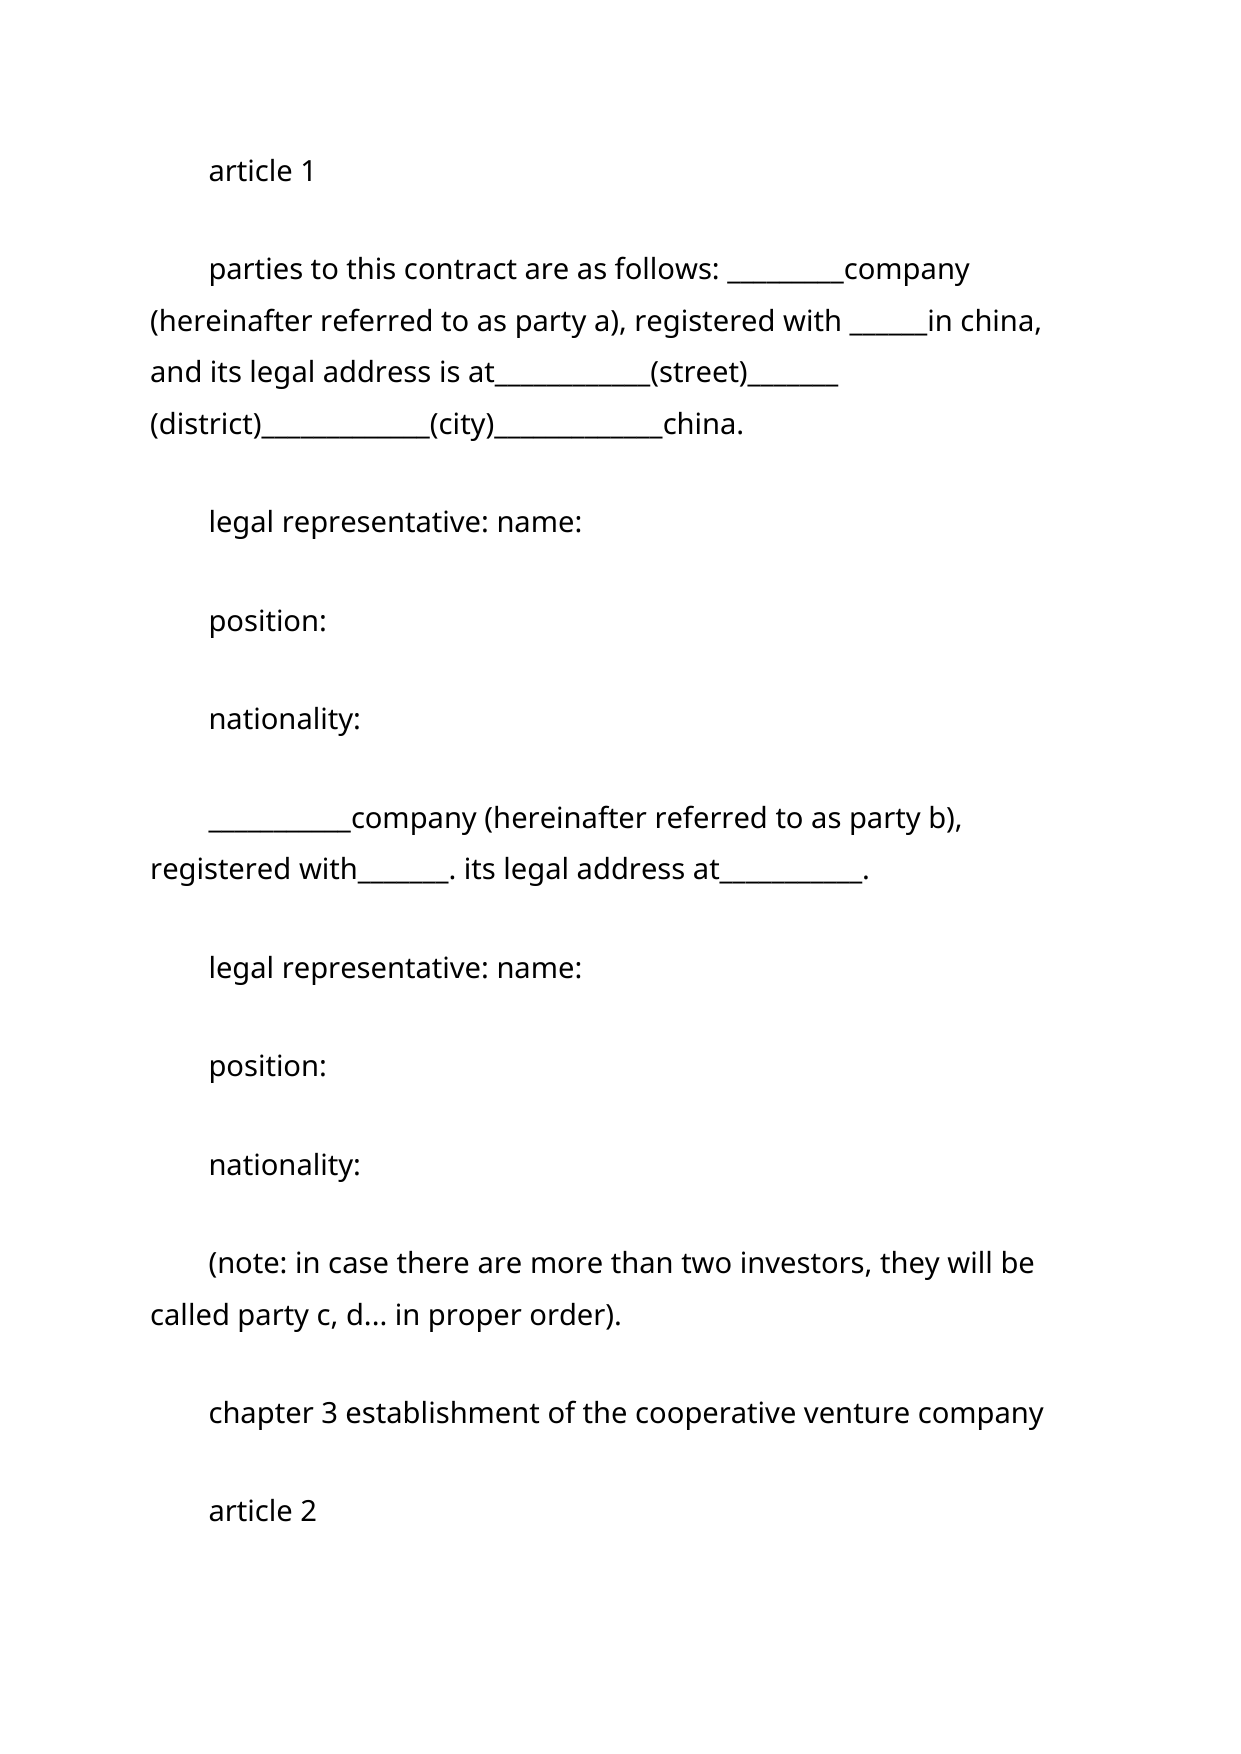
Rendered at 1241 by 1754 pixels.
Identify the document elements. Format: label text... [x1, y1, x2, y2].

text (note: in case there are more than two investors, they will be called party c, d... in proper order). [150, 1242, 1090, 1333]
text position: [150, 1045, 1090, 1085]
text chapter 3 establishment of the cooperative venture company [150, 1392, 1090, 1432]
text article 1 [150, 150, 1090, 190]
text position: [150, 600, 1090, 640]
text article 2 [150, 1491, 1090, 1530]
text parties to this contract are as follows: _________company (hereinafter referred to as party a), registered with ______in china, and its legal address is at____________(street)_______ (district)_____________(city)_____________china. [150, 248, 1090, 443]
text legal representative: name: [150, 947, 1090, 987]
text nationality: [150, 1144, 1090, 1183]
text ___________company (hereinafter referred to as party b), registered with_______. its legal address at___________. [150, 797, 1090, 888]
text nationality: [150, 698, 1090, 738]
text legal representative: name: [150, 502, 1090, 541]
